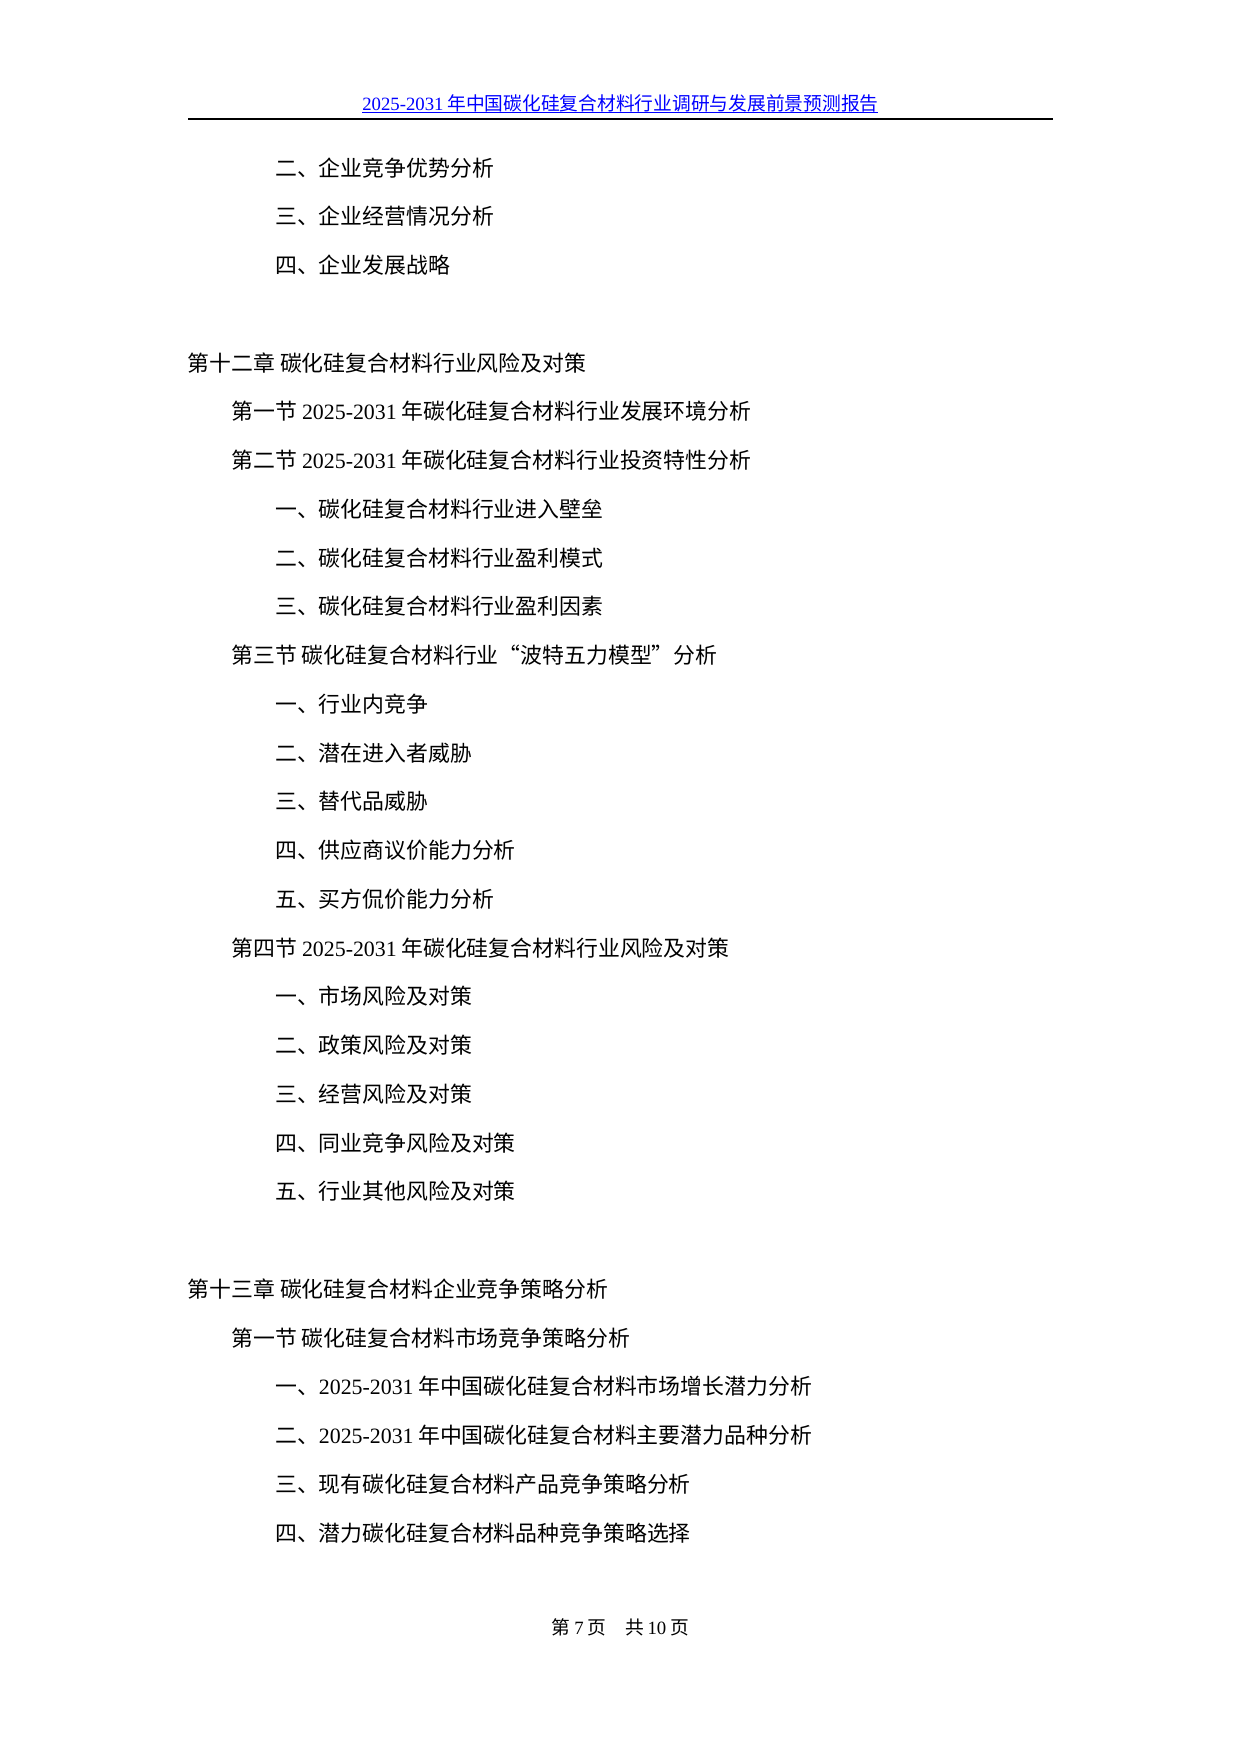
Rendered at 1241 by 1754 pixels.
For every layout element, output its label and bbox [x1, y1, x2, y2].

text [187, 150, 1053, 1548]
